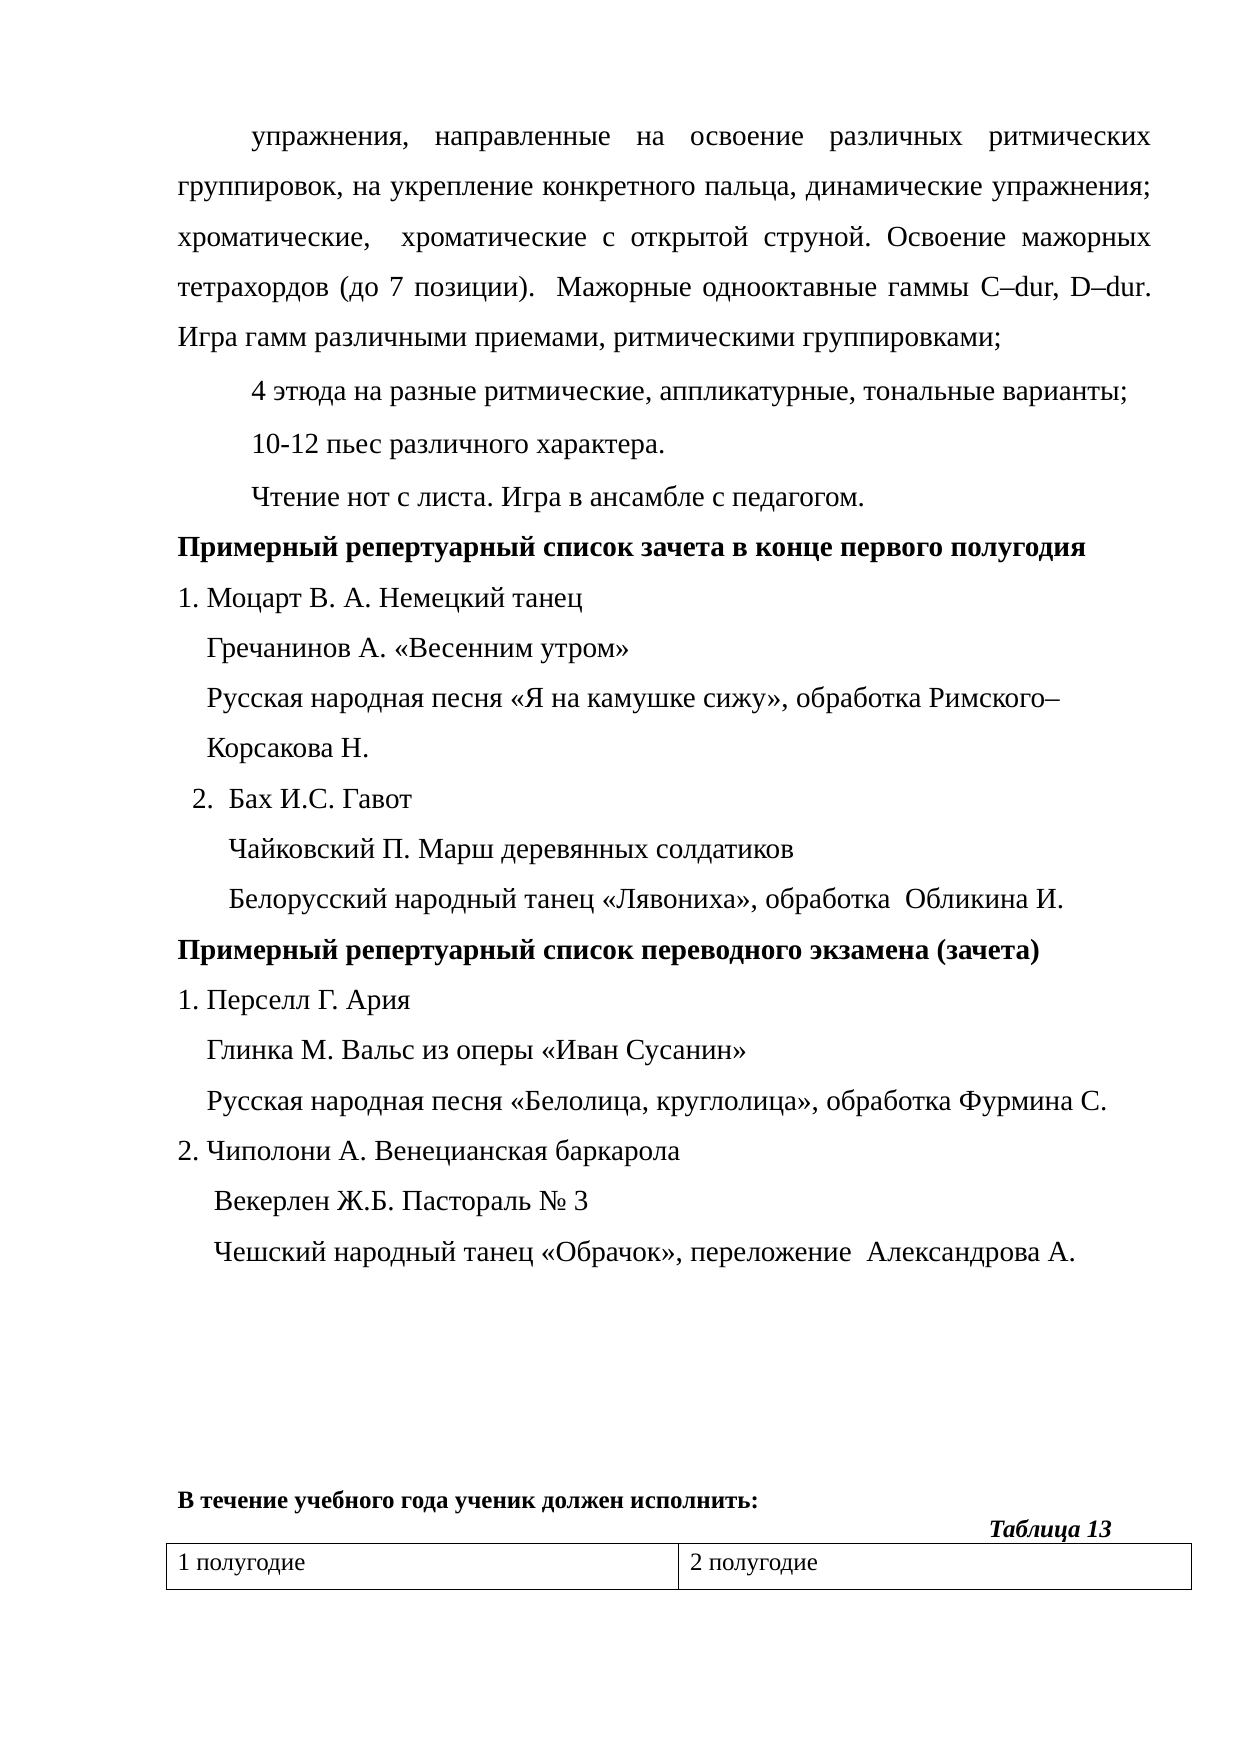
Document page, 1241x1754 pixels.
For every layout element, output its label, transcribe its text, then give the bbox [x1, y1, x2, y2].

text 4 этюда на разные ритмические, аппликатурные, тональные варианты; [177, 373, 1152, 406]
text 2. Чиполони А. Венецианская баркарола [177, 1133, 1152, 1167]
text В течение учебного года ученик должен исполнить: [177, 1485, 1152, 1514]
text 10-12 пьес различного характера. [177, 426, 1152, 459]
text Глинка М. Вальс из оперы «Иван Сусанин» [177, 1032, 1152, 1066]
text Таблица 13 [177, 1514, 1152, 1543]
text Русская народная песня «Я на камушке сижу», обработка Римского– [177, 680, 1152, 714]
text Гречанинов А. «Весенним утром» [177, 630, 1152, 663]
text Чешский народный танец «Обрачок», переложение Александрова А. [177, 1234, 1152, 1267]
text 1. Перселл Г. Ария [177, 982, 1152, 1016]
text Белорусский народный танец «Лявониха», обработка Обликина И. [177, 882, 1152, 915]
table_header 2 полугодие [679, 1544, 1191, 1589]
text Примерный репертуарный список переводного экзамена (зачета) [177, 932, 1152, 965]
text Корсакова Н. [177, 731, 1152, 764]
text Русская народная песня «Белолица, круглолица», обработка Фурмина С. [177, 1083, 1152, 1116]
text 1. Моцарт В. А. Немецкий танец [177, 580, 1152, 613]
text 2. Бах И.С. Гавот [177, 781, 1152, 814]
text Чайковский П. Марш деревянных солдатиков [177, 831, 1152, 865]
text Векерлен Ж.Б. Пастораль № 3 [177, 1183, 1152, 1217]
text Примерный репертуарный список зачета в конце первого полугодия [177, 529, 1152, 563]
table_header 1 полугодие [167, 1544, 678, 1589]
text Чтение нот с листа. Игра в ансамбле с педагогом. [177, 479, 1152, 513]
text упражнения, направленные на освоение различных ритмических группировок, на укрепление конкретного пальца, динамические упражнения; хроматические, хроматические с открытой струной. Освоение мажорных тетрахордов (до 7 позиции). Мажорные однооктавные гаммы C–dur, D–dur. Игра гамм различными приемами, ритмическими группировками; [177, 118, 1152, 353]
